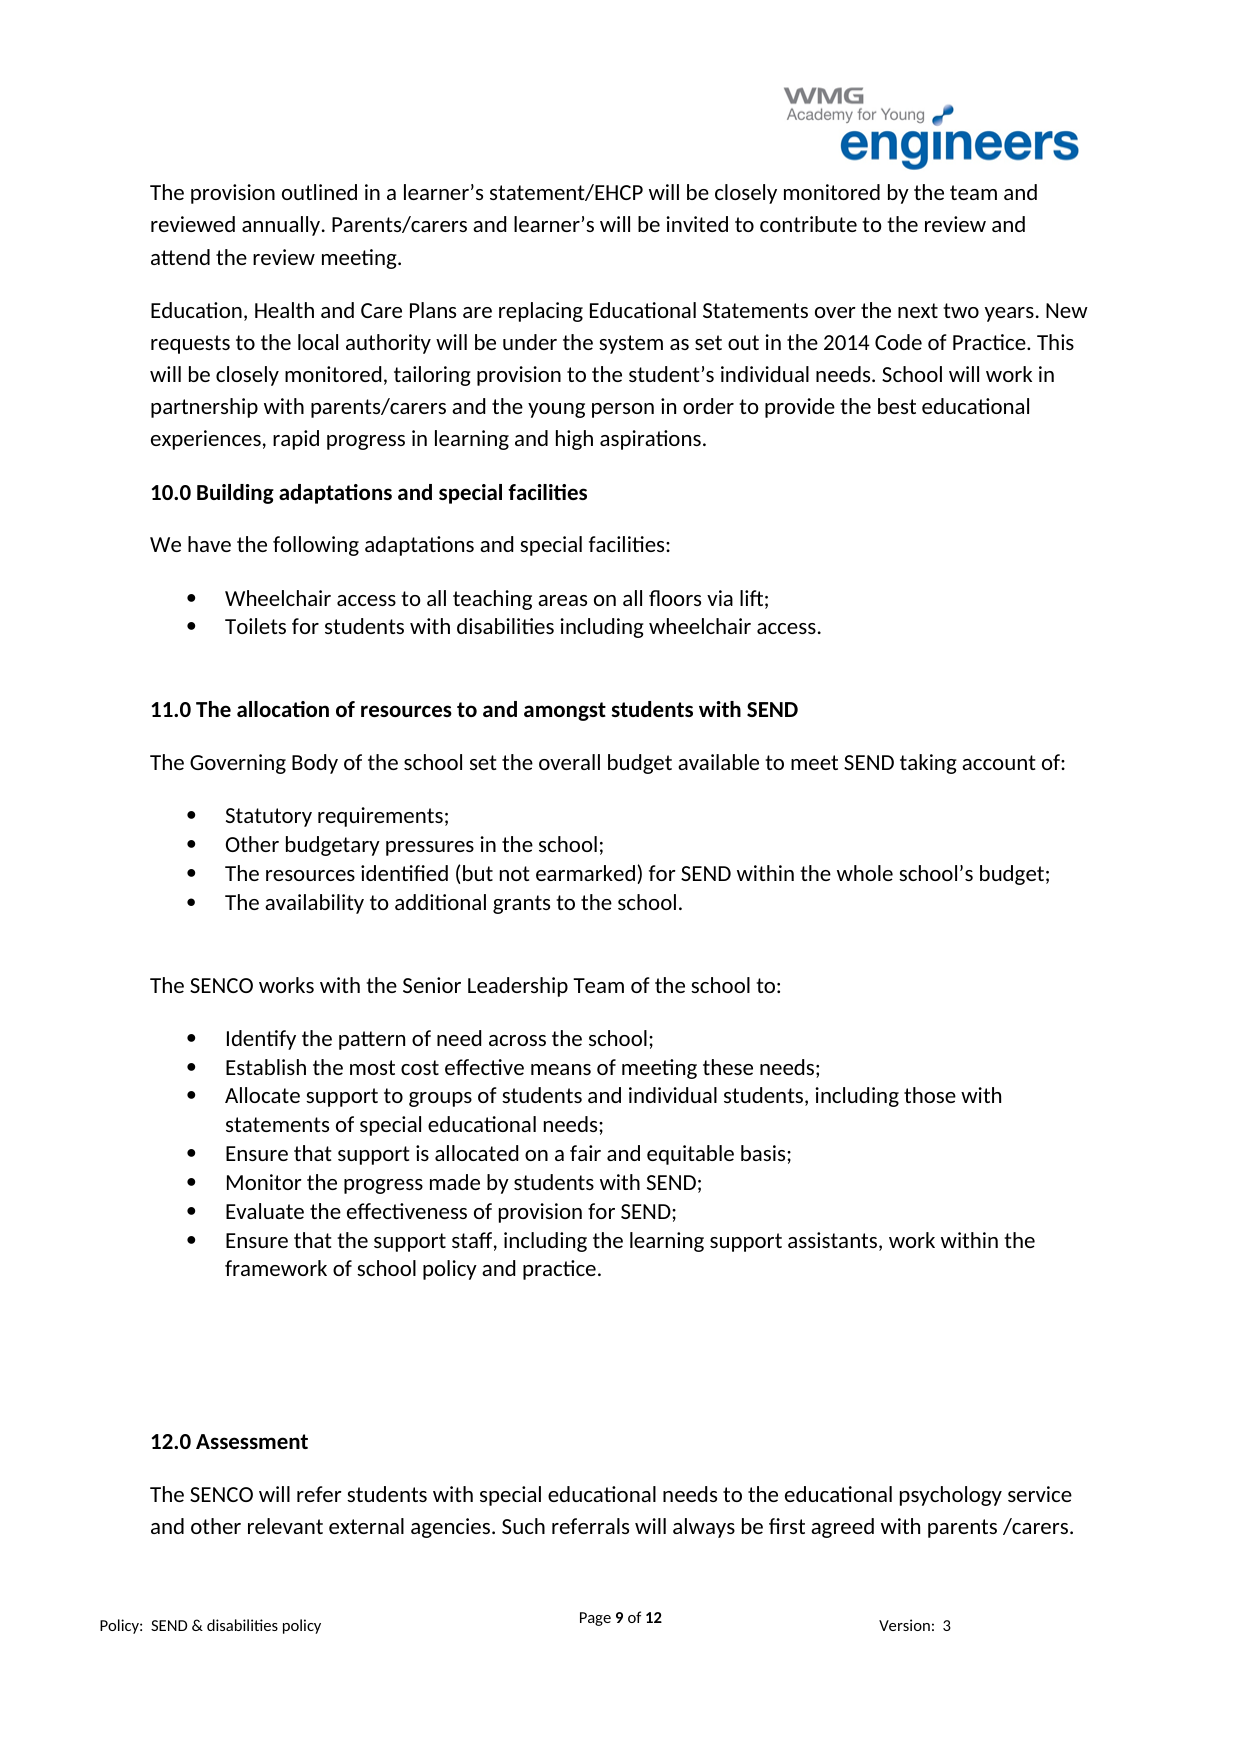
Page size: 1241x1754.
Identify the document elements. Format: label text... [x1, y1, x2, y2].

text Education, Health and Care Plans are replacing Educational Statements over the next two years. New requests to the local authority will be under the system as set out in the 2014 Code of Practice. This will be closely monitored, tailoring provision to the student’s individual needs. School will work in partnership with parents/carers and the young person in order to provide the best educational experiences, rapid progress in learning and high aspirations. [150, 296, 1090, 453]
text The SENCO will refer students with special educational needs to the educational psychology service and other relevant external agencies. Such referrals will always be first agreed with parents /carers. [150, 1480, 1090, 1540]
picture [770, 73, 1091, 179]
text The SENCO works with the Senior Leadership Team of the school to: [150, 971, 1090, 999]
list Establish the most cost effective means of meeting these needs; [187, 1053, 1090, 1081]
text 11.0 The allocation of resources to and amongst students with SEND [150, 695, 1090, 723]
text The Governing Body of the school set the overall budget available to meet SEND taking account of: [150, 748, 1090, 776]
list Monitor the progress made by students with SEND; [187, 1168, 1090, 1196]
list Statutory requirements; [187, 801, 1090, 829]
list Ensure that support is allocated on a fair and equitable basis; [187, 1139, 1090, 1167]
list Other budgetary pressures in the school; [187, 830, 1090, 858]
list The resources identified (but not earmarked) for SEND within the whole school’s budget; [187, 859, 1090, 887]
list The availability to additional grants to the school. [187, 888, 1090, 916]
list Evaluate the effectiveness of provision for SEND; [187, 1197, 1090, 1225]
list Wheelchair access to all teaching areas on all floors via lift; [187, 584, 1090, 612]
list Identify the pattern of need across the school; [187, 1024, 1090, 1052]
text The provision outlined in a learner’s statement/EHCP will be closely monitored by the team and reviewed annually. Parents/carers and learner’s will be invited to contribute to the review and attend the review meeting. [150, 178, 1090, 271]
text 10.0 Building adaptations and special facilities [150, 478, 1090, 506]
text We have the following adaptations and special facilities: [150, 531, 1090, 559]
text 12.0 Assessment [150, 1427, 1090, 1455]
list Toilets for students with disabilities including wheelchair access. [187, 612, 1090, 641]
list Allocate support to groups of students and individual students, including those with statements of special educational needs; [187, 1081, 1090, 1138]
list Ensure that the support staff, including the learning support assistants, work within the framework of school policy and practice. [187, 1226, 1090, 1283]
